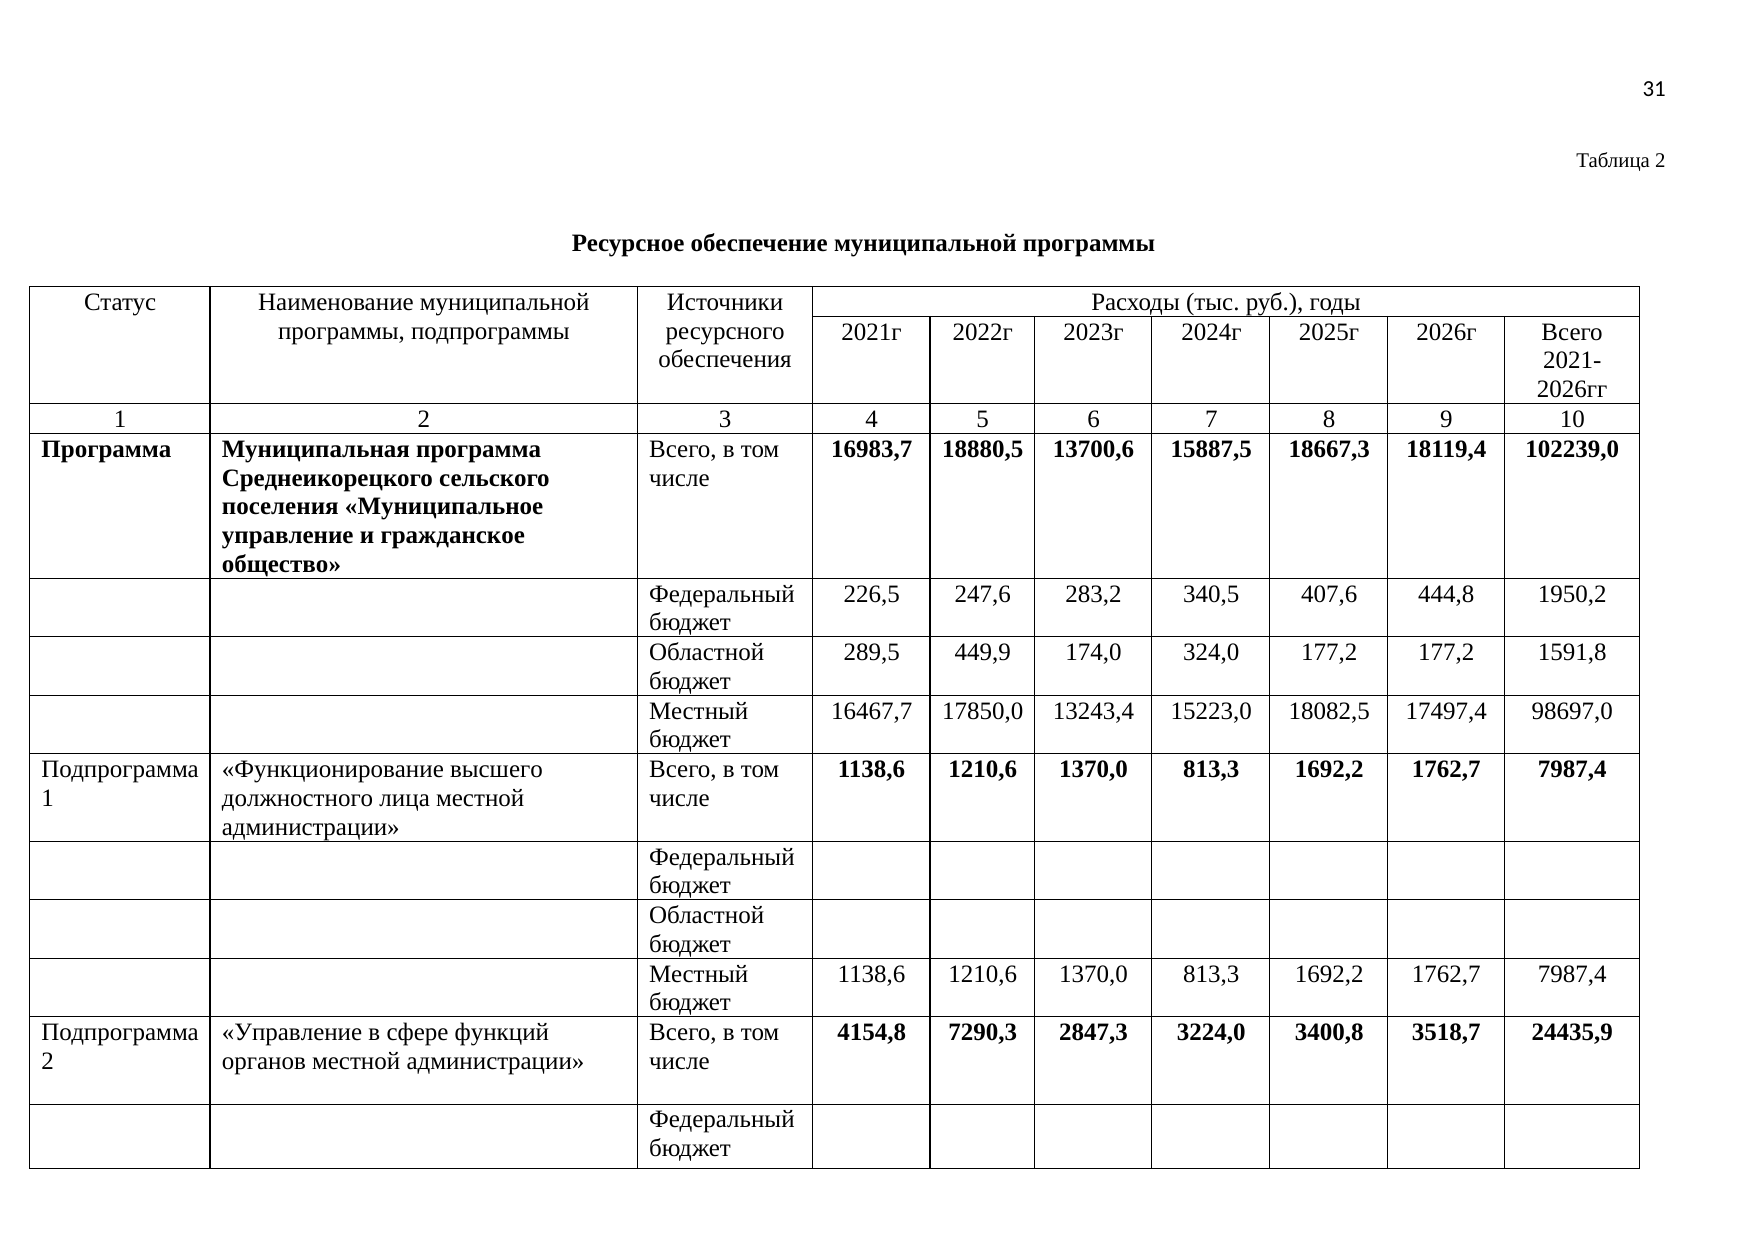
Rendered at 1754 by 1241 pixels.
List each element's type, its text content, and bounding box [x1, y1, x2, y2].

table_cell [1270, 1105, 1387, 1168]
table_cell 5 [931, 404, 1034, 433]
table_cell Всего, в том числе [638, 754, 812, 841]
table_cell [931, 842, 1034, 899]
table_cell [211, 696, 637, 753]
table_cell [30, 696, 209, 753]
table_cell 10 [1505, 404, 1639, 433]
table_cell 1138,6 [813, 754, 929, 841]
table_cell [931, 1105, 1034, 1168]
table_cell [30, 579, 209, 636]
table_cell 324,0 [1152, 637, 1269, 695]
table_cell 15887,5 [1152, 434, 1269, 578]
table_cell [211, 579, 637, 636]
table_cell 2 [211, 404, 637, 433]
table_cell Федеральный бюджет [638, 579, 812, 636]
table_cell [1388, 900, 1504, 958]
table_cell [931, 900, 1034, 958]
table_cell 18082,5 [1270, 696, 1387, 753]
table_cell 24435,9 [1505, 1017, 1639, 1103]
table_header Наименование муниципальной программы, подпрограммы [211, 287, 637, 403]
table_cell Всего, в том числе [638, 1017, 812, 1103]
table_cell Местный бюджет [638, 959, 812, 1016]
table_cell 17497,4 [1388, 696, 1504, 753]
table_cell [1152, 900, 1269, 958]
table_cell 9 [1388, 404, 1504, 433]
table_cell [1152, 1105, 1269, 1168]
table_cell [211, 637, 637, 695]
table_cell [30, 637, 209, 695]
table_cell Всего 2021-2026гг [1505, 317, 1639, 403]
table_cell [1035, 1105, 1151, 1168]
table_cell [1035, 900, 1151, 958]
table_cell «Функционирование высшего должностного лица местной администрации» [211, 754, 637, 841]
table_cell [211, 959, 637, 1016]
table_cell 7290,3 [931, 1017, 1034, 1103]
table_cell 2026г [1388, 317, 1504, 403]
table_cell 1591,8 [1505, 637, 1639, 695]
table_cell 7987,4 [1505, 959, 1639, 1016]
table_cell 1762,7 [1388, 754, 1504, 841]
table_cell Федеральный бюджет [638, 1105, 812, 1168]
table_cell 3400,8 [1270, 1017, 1387, 1103]
table_cell Подпрограмма 1 [30, 754, 209, 841]
table_cell Программа [30, 434, 209, 578]
table_cell 2847,3 [1035, 1017, 1151, 1103]
table_cell 13700,6 [1035, 434, 1151, 578]
table_cell 1762,7 [1388, 959, 1504, 1016]
table_cell 13243,4 [1035, 696, 1151, 753]
text Ресурсное обеспечение муниципальной программы [59, 228, 1665, 257]
table_cell 98697,0 [1505, 696, 1639, 753]
table_cell Местный бюджет [638, 696, 812, 753]
table_cell 6 [1035, 404, 1151, 433]
table_cell 7987,4 [1505, 754, 1639, 841]
table_cell 1692,2 [1270, 754, 1387, 841]
table_cell [30, 959, 209, 1016]
table_cell 177,2 [1270, 637, 1387, 695]
table_cell 813,3 [1152, 959, 1269, 1016]
table_cell Областной бюджет [638, 637, 812, 695]
table_cell Всего, в том числе [638, 434, 812, 578]
table_cell [1388, 842, 1504, 899]
table_cell 1138,6 [813, 959, 929, 1016]
table_cell 3224,0 [1152, 1017, 1269, 1103]
table_cell [1505, 900, 1639, 958]
table_cell [1270, 900, 1387, 958]
table_cell [30, 842, 209, 899]
table_cell 4154,8 [813, 1017, 929, 1103]
table_cell 289,5 [813, 637, 929, 695]
table_cell 407,6 [1270, 579, 1387, 636]
table_cell [813, 842, 929, 899]
table_cell 8 [1270, 404, 1387, 433]
table_header Расходы (тыс. руб.), годы [813, 287, 1639, 316]
table_cell [1505, 1105, 1639, 1168]
table_cell [1035, 842, 1151, 899]
table_cell 2024г [1152, 317, 1269, 403]
table_cell 449,9 [931, 637, 1034, 695]
table_cell 174,0 [1035, 637, 1151, 695]
table_cell 1370,0 [1035, 754, 1151, 841]
table_cell 16467,7 [813, 696, 929, 753]
table_cell [1505, 842, 1639, 899]
table_cell 340,5 [1152, 579, 1269, 636]
table_cell [1388, 1105, 1504, 1168]
table_cell 2023г [1035, 317, 1151, 403]
table_cell 102239,0 [1505, 434, 1639, 578]
table_cell 2025г [1270, 317, 1387, 403]
table_cell 1210,6 [931, 959, 1034, 1016]
table_cell 16983,7 [813, 434, 929, 578]
table_cell [211, 900, 637, 958]
table_cell Федеральный бюджет [638, 842, 812, 899]
table_cell 1210,6 [931, 754, 1034, 841]
table_cell 177,2 [1388, 637, 1504, 695]
table_cell 226,5 [813, 579, 929, 636]
table_cell [211, 842, 637, 899]
table_cell Муниципальная программа Среднеикорецкого сельского поселения «Муниципальное управление и гражданское общество» [211, 434, 637, 578]
table_header Статус [30, 287, 209, 403]
table_cell 1950,2 [1505, 579, 1639, 636]
table_cell 444,8 [1388, 579, 1504, 636]
table_cell [813, 1105, 929, 1168]
table_cell 813,3 [1152, 754, 1269, 841]
table_cell 18667,3 [1270, 434, 1387, 578]
table_cell [1270, 842, 1387, 899]
table_cell Подпрограмма 2 [30, 1017, 209, 1103]
table_cell 283,2 [1035, 579, 1151, 636]
table_cell [813, 900, 929, 958]
table_cell 3 [638, 404, 812, 433]
table_cell 17850,0 [931, 696, 1034, 753]
table_cell 2021г [813, 317, 929, 403]
text Таблица 2 [59, 148, 1665, 172]
table_cell [30, 900, 209, 958]
table_cell [211, 1105, 637, 1168]
table_cell «Управление в сфере функций органов местной администрации» [211, 1017, 637, 1103]
table_cell 1370,0 [1035, 959, 1151, 1016]
table_cell 18880,5 [931, 434, 1034, 578]
table_cell 18119,4 [1388, 434, 1504, 578]
table_cell 247,6 [931, 579, 1034, 636]
table_cell 7 [1152, 404, 1269, 433]
table_cell Областной бюджет [638, 900, 812, 958]
table_cell 4 [813, 404, 929, 433]
table_cell [30, 1105, 209, 1168]
table_cell 15223,0 [1152, 696, 1269, 753]
table_cell [1152, 842, 1269, 899]
table_header Источники ресурсного обеспечения [638, 287, 812, 403]
table_cell 1 [30, 404, 209, 433]
table_cell 1692,2 [1270, 959, 1387, 1016]
table_cell 2022г [931, 317, 1034, 403]
table_cell 3518,7 [1388, 1017, 1504, 1103]
